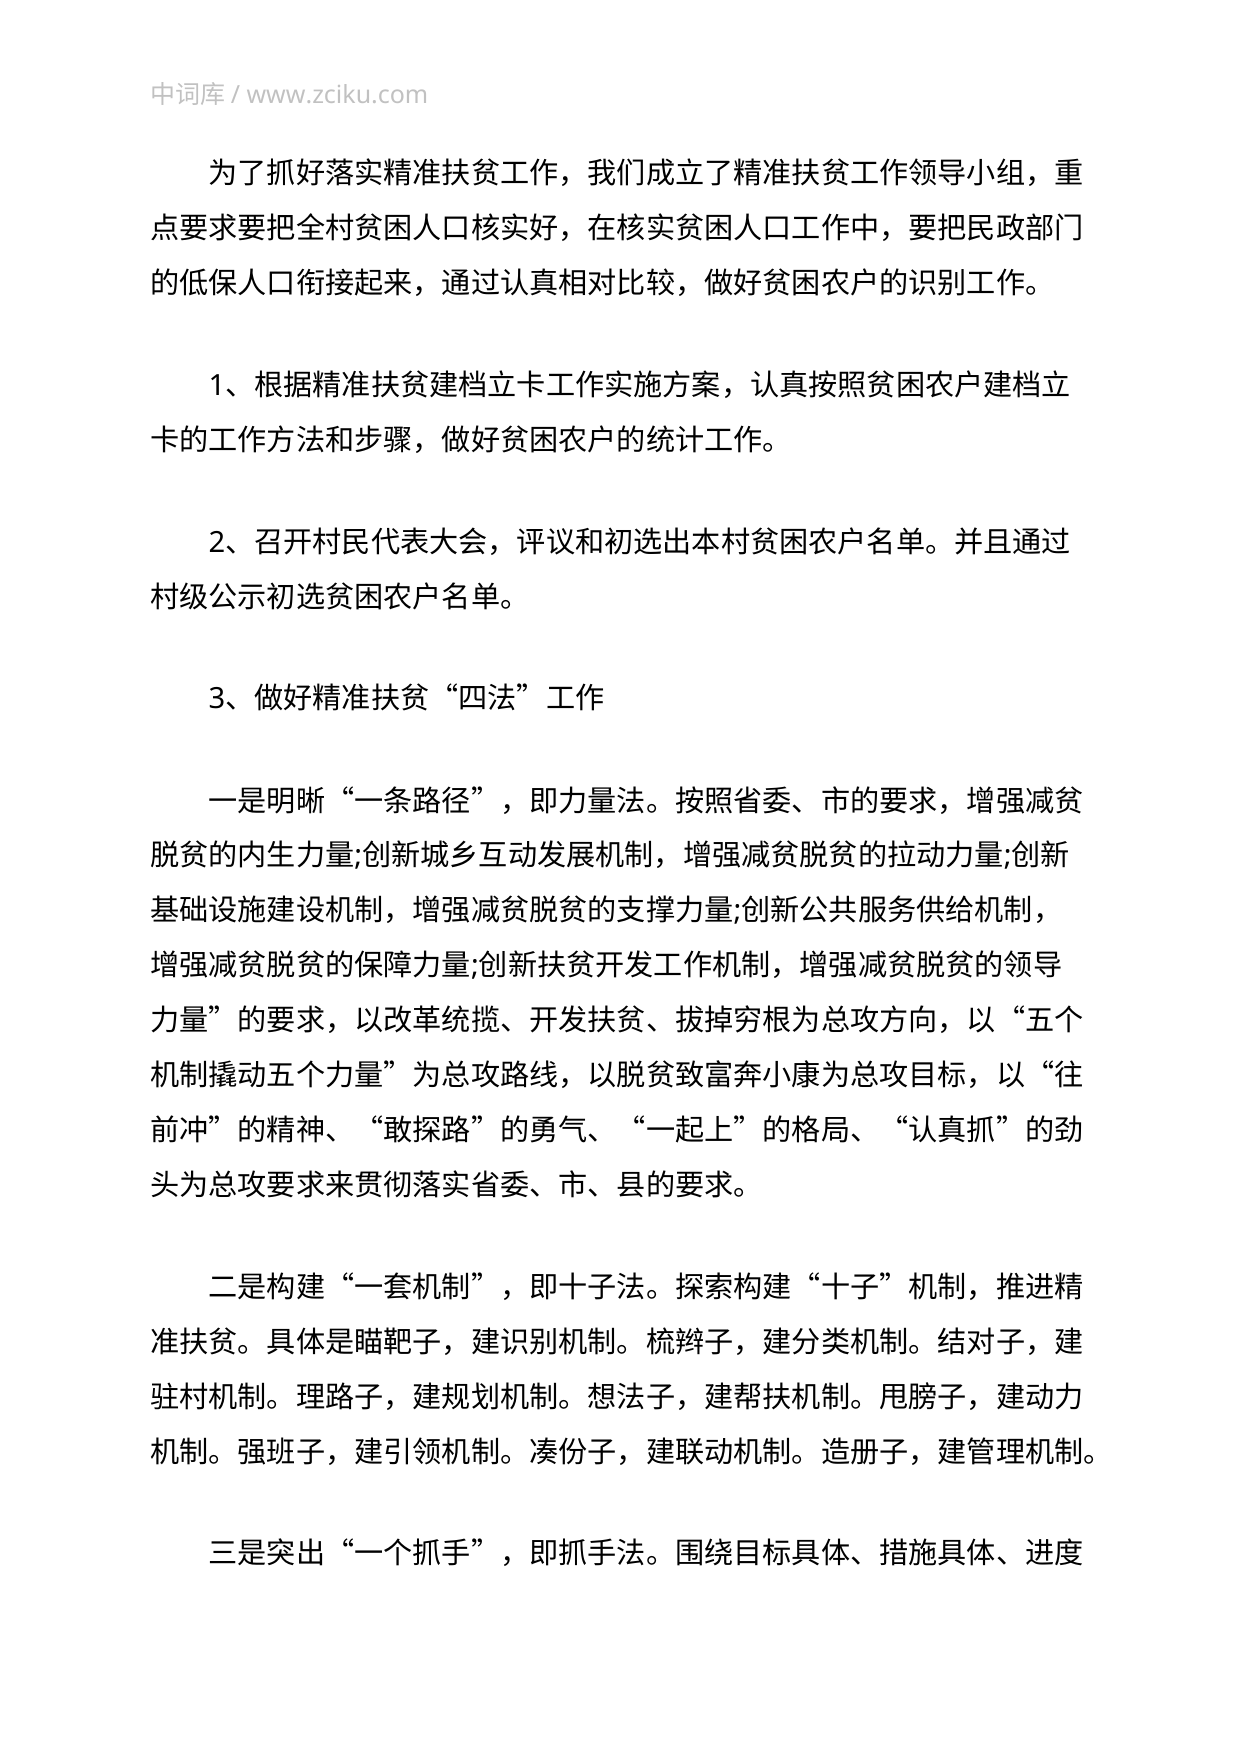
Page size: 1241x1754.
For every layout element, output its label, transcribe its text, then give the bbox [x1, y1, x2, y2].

text 3、做好精准扶贫“四法”工作 [150, 675, 1090, 717]
text 1、根据精准扶贫建档立卡工作实施方案，认真按照贫困农户建档立卡的工作方法和步骤，做好贫困农户的统计工作。 [150, 362, 1090, 459]
text 为了抓好落实精准扶贫工作，我们成立了精准扶贫工作领导小组，重点要求要把全村贫困人口核实好，在核实贫困人口工作中，要把民政部门的低保人口衔接起来，通过认真相对比较，做好贫困农户的识别工作。 [150, 150, 1090, 302]
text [150, 1530, 1090, 1572]
text 二是构建“一套机制”，即十子法。探索构建“十子”机制，推进精准扶贫。具体是瞄靶子，建识别机制。梳辫子，建分类机制。结对子，建驻村机制。理路子，建规划机制。想法子，建帮扶机制。甩膀子，建动力机制。强班子，建引领机制。凑份子，建联动机制。造册子，建管理机制。 [150, 1263, 1090, 1470]
text 一是明晰“一条路径”，即力量法。按照省委、市的要求，增强减贫脱贫的内生力量;创新城乡互动发展机制，增强减贫脱贫的拉动力量;创新基础设施建设机制，增强减贫脱贫的支撑力量;创新公共服务供给机制，增强减贫脱贫的保障力量;创新扶贫开发工作机制，增强减贫脱贫的领导力量”的要求，以改革统揽、开发扶贫、拔掉穷根为总攻方向，以“五个机制撬动五个力量”为总攻路线，以脱贫致富奔小康为总攻目标，以“往前冲”的精神、“敢探路”的勇气、“一起上”的格局、“认真抓”的劲头为总攻要求来贯彻落实省委、市、县的要求。 [150, 777, 1090, 1204]
text 2、召开村民代表大会，评议和初选出本村贫困农户名单。并且通过村级公示初选贫困农户名单。 [150, 518, 1090, 616]
